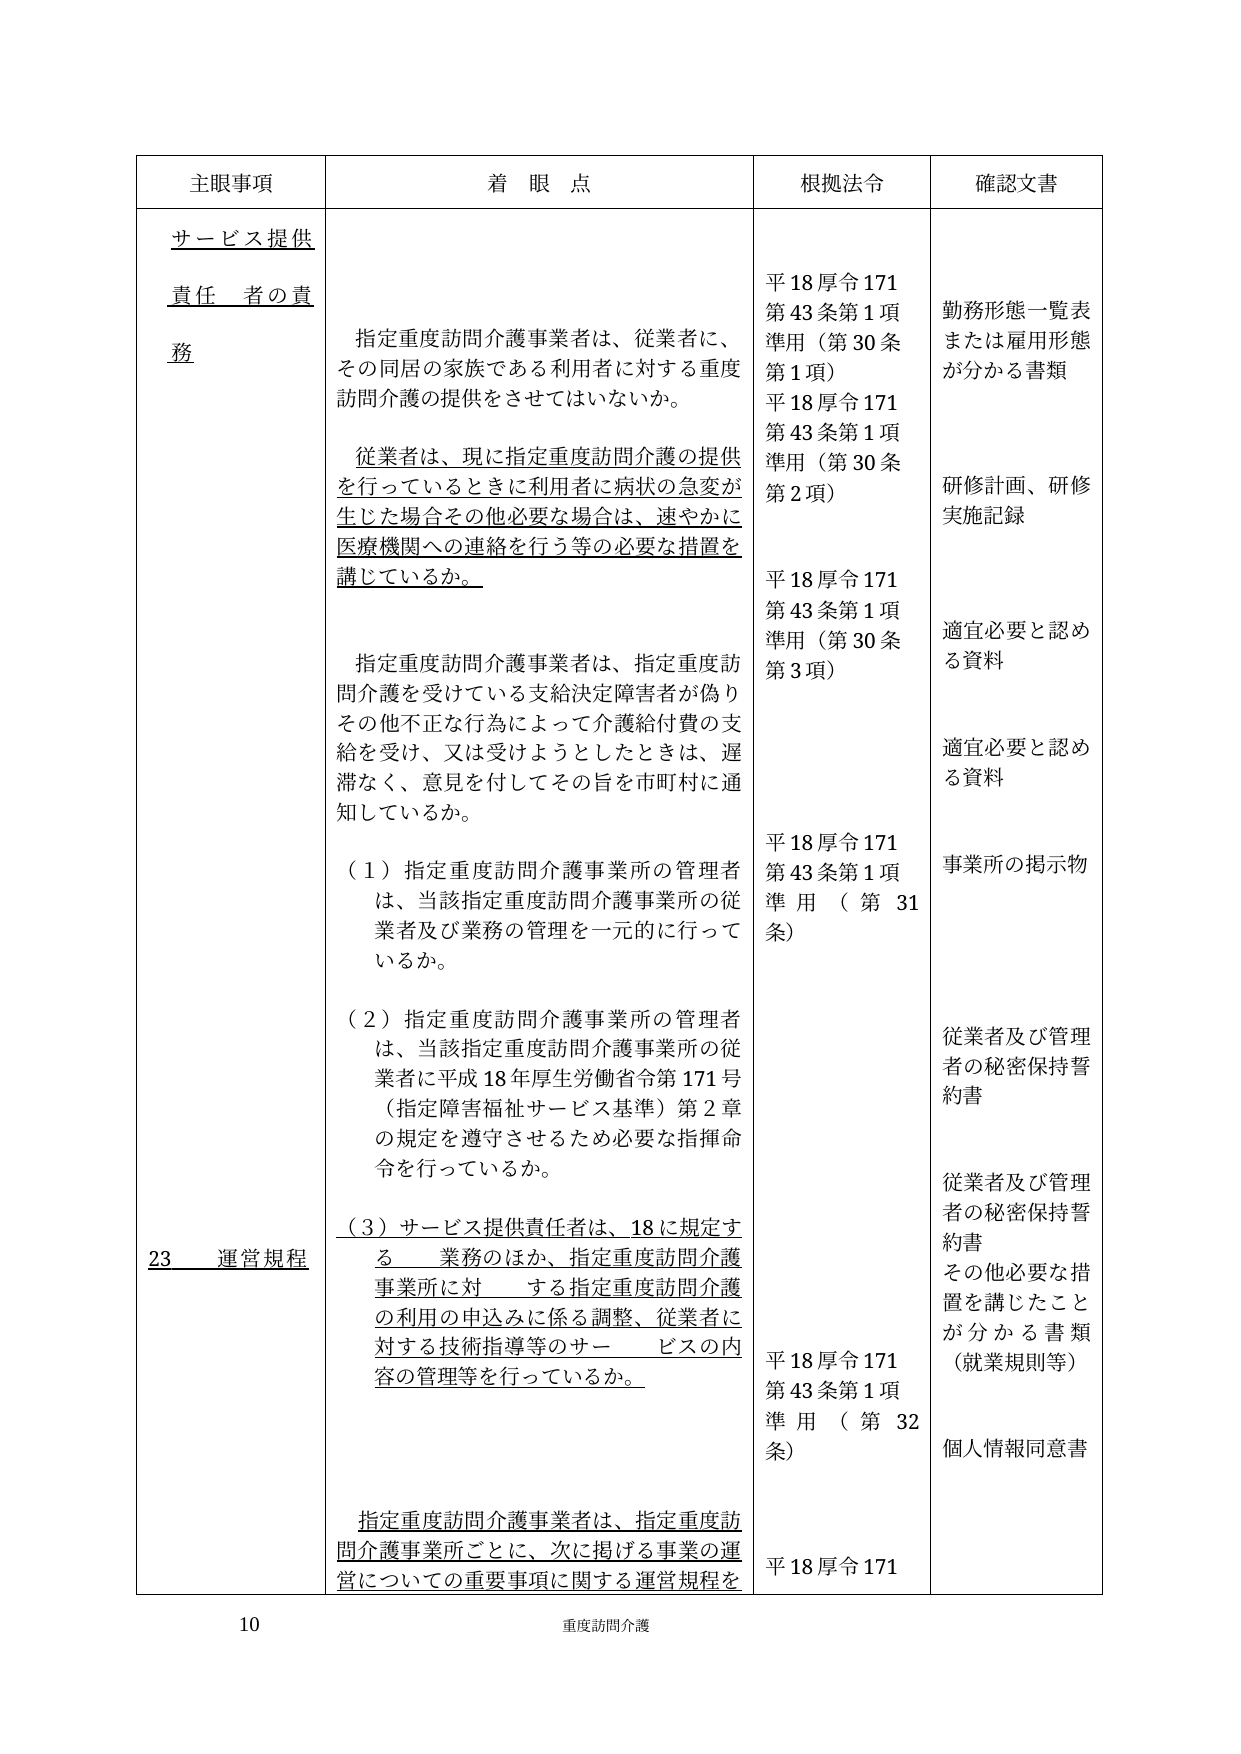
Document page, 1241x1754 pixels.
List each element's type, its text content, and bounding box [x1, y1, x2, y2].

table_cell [931, 209, 1102, 1594]
table_header 主眼事項 [137, 156, 325, 208]
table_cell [326, 209, 753, 1594]
table_header 確認文書 [931, 156, 1102, 208]
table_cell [754, 209, 930, 1594]
table_header 根拠法令 [754, 156, 930, 208]
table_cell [137, 209, 325, 1594]
table_header 着 眼 点 [326, 156, 753, 208]
